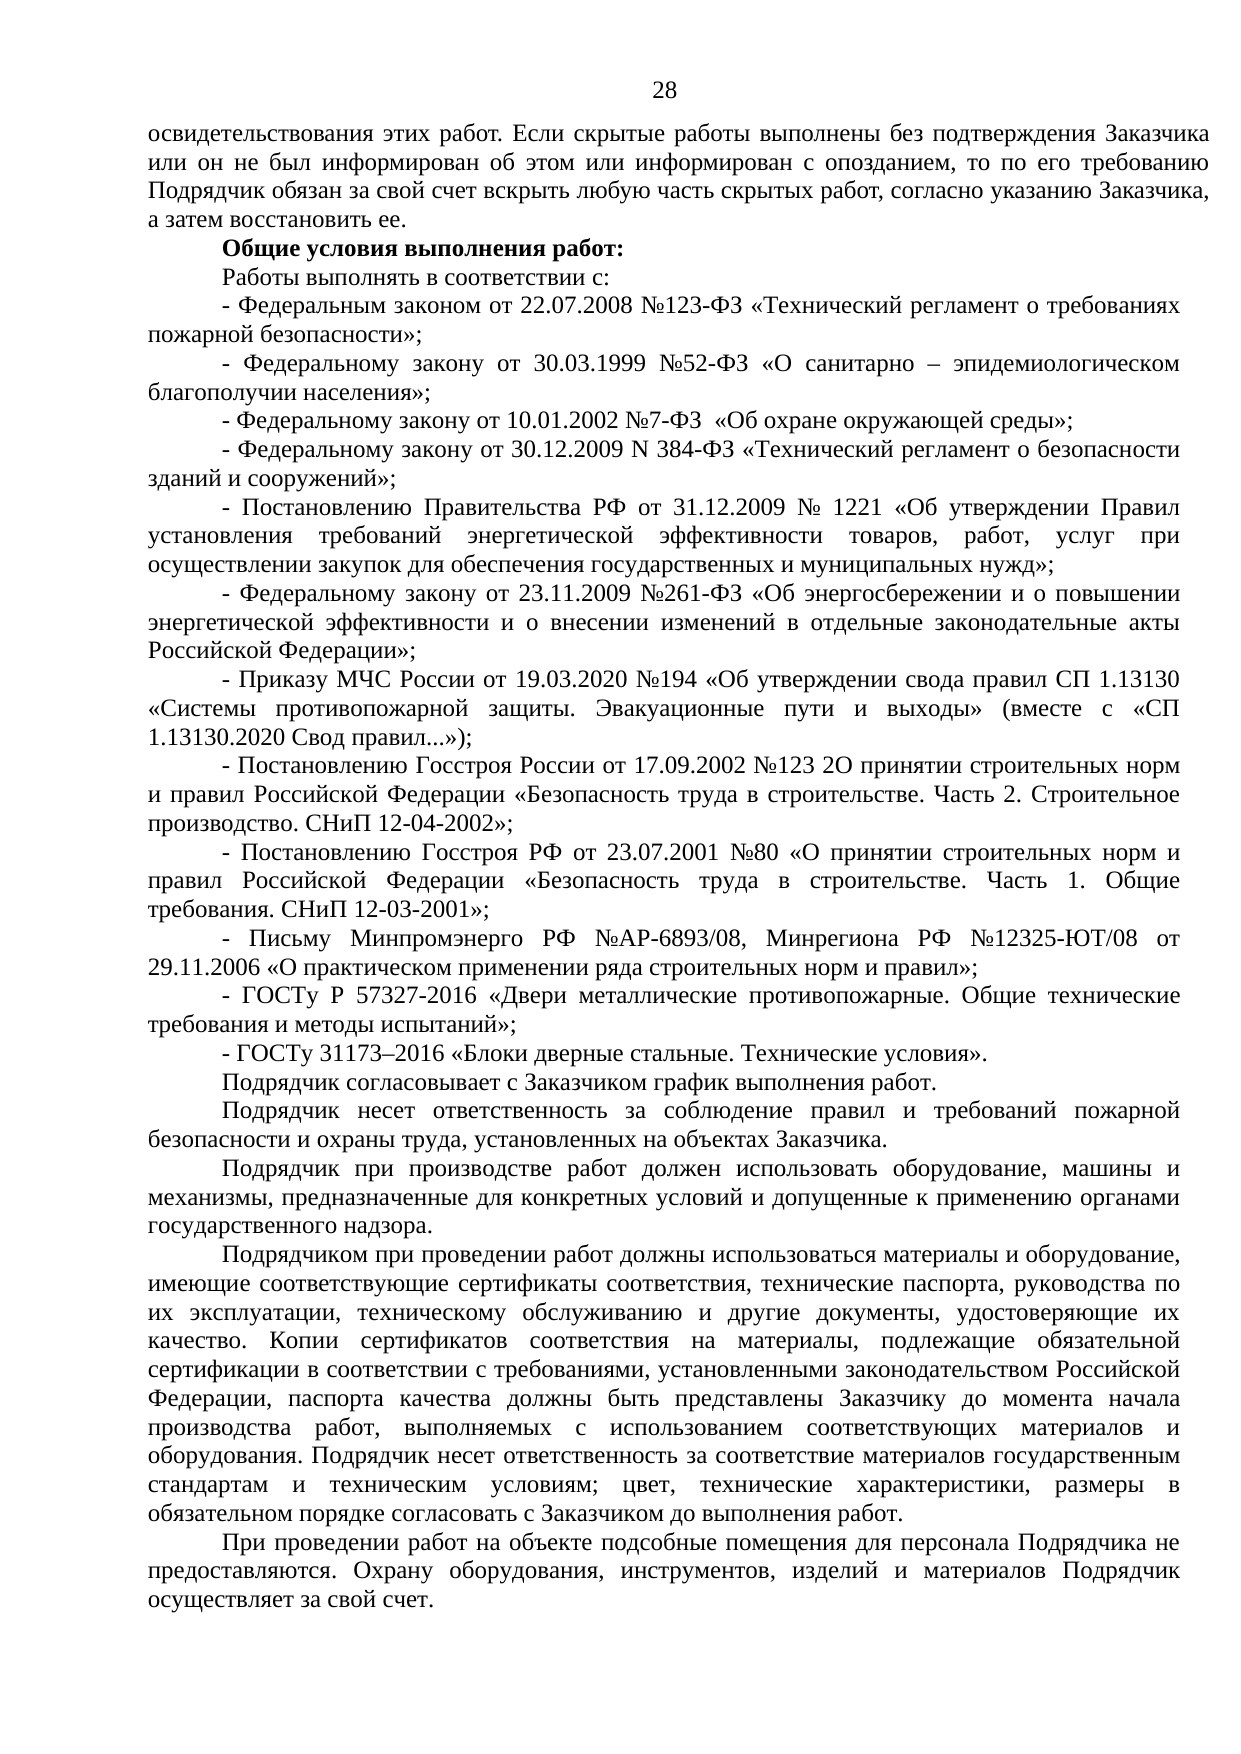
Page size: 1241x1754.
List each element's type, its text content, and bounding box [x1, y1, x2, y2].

text - Федеральному закону от 30.12.2009 N 384-ФЗ «Технический регламент о безопасности зданий и сооружений»; [148, 434, 1181, 492]
text Подрядчиком при проведении работ должны использоваться материалы и оборудование, имеющие соответствующие сертификаты соответствия, технические паспорта, руководства по их эксплуатации, техническому обслуживанию и другие документы, удостоверяющие их качество. Копии сертификатов соответствия на материалы, подлежащие обязательной сертификации в соответствии с требованиями, установленными законодательством Российской Федерации, паспорта качества должны быть представлены Заказчику до момента начала производства работ, выполняемых с использованием соответствующих материалов и оборудования. Подрядчик несет ответственность за соответствие материалов государственным стандартам и техническим условиям; цвет, технические характеристики, размеры в обязательном порядке согласовать с Заказчиком до выполнения работ. [148, 1239, 1181, 1527]
text Подрядчик при производстве работ должен использовать оборудование, машины и механизмы, предназначенные для конкретных условий и допущенные к применению органами государственного надзора. [148, 1153, 1181, 1239]
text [148, 118, 1211, 233]
text - Постановлению Госстроя России от 17.09.2002 №123 2О принятии строительных норм и правил Российской Федерации «Безопасность труда в строительстве. Часть 2. Строительное производство. СНиП 12-04-2002»; [148, 751, 1181, 837]
text При проведении работ на объекте подсобные помещения для персонала Подрядчика не предоставляются. Охрану оборудования, инструментов, изделий и материалов Подрядчик осуществляет за свой счет. [148, 1527, 1181, 1613]
text - Федеральному закону от 30.03.1999 №52-ФЗ «О санитарно – эпидемиологическом благополучии населения»; [148, 348, 1181, 406]
text - Федеральному закону от 10.01.2002 №7-ФЗ «Об охране окружающей среды»; [148, 406, 1181, 434]
text - ГОСТу 31173–2016 «Блоки дверные стальные. Технические условия». [148, 1038, 1181, 1067]
text - Письму Минпромэнерго РФ №АР-6893/08, Минрегиона РФ №12325-ЮТ/08 от 29.11.2006 «О практическом применении ряда строительных норм и правил»; [148, 923, 1181, 981]
text Подрядчик согласовывает с Заказчиком график выполнения работ. [148, 1067, 1181, 1096]
text Работы выполнять в соответствии с: [148, 262, 1181, 291]
text - Постановлению Госстроя РФ от 23.07.2001 №80 «О принятии строительных норм и правил Российской Федерации «Безопасность труда в строительстве. Часть 1. Общие требования. СНиП 12-03-2001»; [148, 837, 1181, 923]
text - Постановлению Правительства РФ от 31.12.2009 № 1221 «Об утверждении Правил установления требований энергетической эффективности товаров, работ, услуг при осуществлении закупок для обеспечения государственных и муниципальных нужд»; [148, 492, 1181, 578]
text - ГОСТу Р 57327-2016 «Двери металлические противопожарные. Общие технические требования и методы испытаний»; [148, 981, 1181, 1038]
text - Федеральным законом от 22.07.2008 №123-ФЗ «Технический регламент о требованиях пожарной безопасности»; [148, 291, 1181, 348]
text - Федеральному закону от 23.11.2009 №261-ФЗ «Об энергосбережении и о повышении энергетической эффективности и о внесении изменений в отдельные законодательные акты Российской Федерации»; [148, 578, 1181, 664]
text Общие условия выполнения работ: [148, 233, 1181, 262]
text - Приказу МЧС России от 19.03.2020 №194 «Об утверждении свода правил СП 1.13130 «Системы противопожарной защиты. Эвакуационные пути и выходы» (вместе с «СП 1.13130.2020 Свод правил...»); [148, 664, 1181, 751]
text Подрядчик несет ответственность за соблюдение правил и требований пожарной безопасности и охраны труда, установленных на объектах Заказчика. [148, 1096, 1181, 1153]
